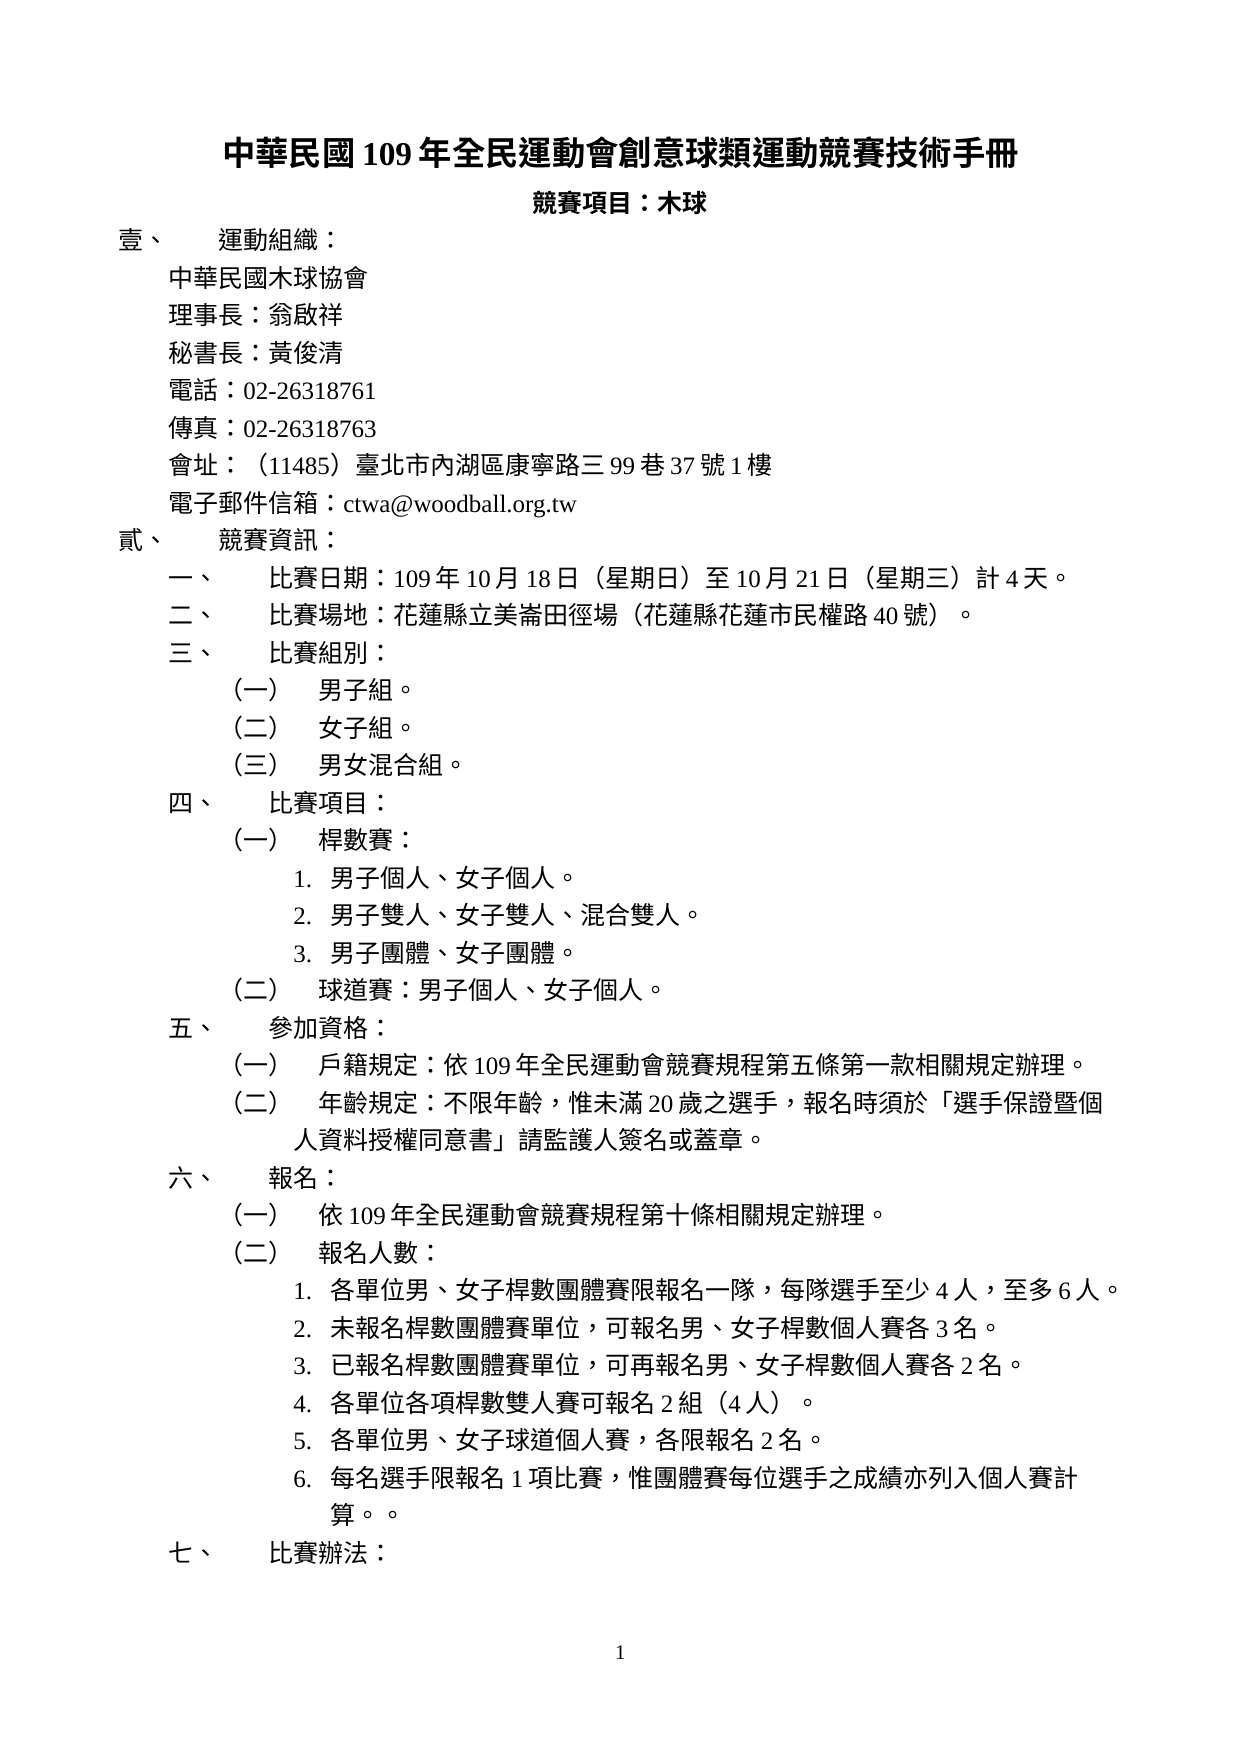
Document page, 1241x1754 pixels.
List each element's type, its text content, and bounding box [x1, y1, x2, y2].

list 依109年全民運動會競賽規程第十條相關規定辦理。 [218, 1195, 1122, 1232]
list 參加資格： [168, 1007, 1122, 1045]
list 女子組。 [218, 707, 1122, 745]
list 桿數賽： [218, 820, 1122, 857]
list 球道賽：男子個人、女子個人。 [218, 970, 1122, 1007]
text 中華民國木球協會 [118, 257, 1122, 295]
list 男子個人、女子個人。 [293, 857, 1122, 895]
list 比賽項目： [168, 782, 1122, 820]
list 比賽日期：109年10月18日（星期日）至10月21日（星期三）計4天。 [168, 557, 1122, 595]
text 競賽項目：木球 [118, 182, 1122, 220]
list 已報名桿數團體賽單位，可再報名男、女子桿數個人賽各2名。 [293, 1345, 1122, 1382]
text 電話：02-26318761 [118, 370, 1122, 407]
list 未報名桿數團體賽單位，可報名男、女子桿數個人賽各3名。 [293, 1307, 1122, 1345]
list 男子團體、女子團體。 [293, 932, 1122, 970]
text 會址：（11485）臺北市內湖區康寧路三99巷37號1樓 [118, 445, 1122, 482]
list 各單位各項桿數雙人賽可報名2組（4人）。 [293, 1382, 1122, 1420]
list 比賽辦法： [168, 1532, 1122, 1570]
list 報名人數： [218, 1232, 1122, 1270]
text 傳真：02-26318763 [118, 407, 1122, 445]
text 理事長：翁啟祥 [118, 295, 1122, 332]
list 戶籍規定：依109年全民運動會競賽規程第五條第一款相關規定辦理。 [218, 1045, 1122, 1082]
list 各單位男、女子桿數團體賽限報名一隊，每隊選手至少4人，至多6人。 [293, 1270, 1122, 1307]
list 比賽場地：花蓮縣立美崙田徑場（花蓮縣花蓮市民權路40號）。 [168, 595, 1122, 632]
list 運動組織： [118, 220, 1122, 257]
text 電子郵件信箱：ctwa@woodball.org.tw [118, 482, 1122, 520]
list 各單位男、女子球道個人賽，各限報名2名。 [293, 1420, 1122, 1457]
list 報名： [168, 1157, 1122, 1195]
list 競賽資訊： [118, 520, 1122, 557]
text 中華民國109年全民運動會創意球類運動競賽技術手冊 [118, 127, 1122, 175]
list 比賽組別： [168, 632, 1122, 670]
list 男子雙人、女子雙人、混合雙人。 [293, 895, 1122, 932]
list 男女混合組。 [218, 745, 1122, 782]
list 男子組。 [218, 670, 1122, 707]
text 秘書長：黃俊清 [118, 332, 1122, 370]
list 每名選手限報名1項比賽，惟團體賽每位選手之成績亦列入個人賽計算。。 [293, 1457, 1122, 1532]
list 年齡規定：不限年齡，惟未滿20歲之選手，報名時須於「選手保證暨個人資料授權同意書」請監護人簽名或蓋章。 [218, 1082, 1122, 1157]
